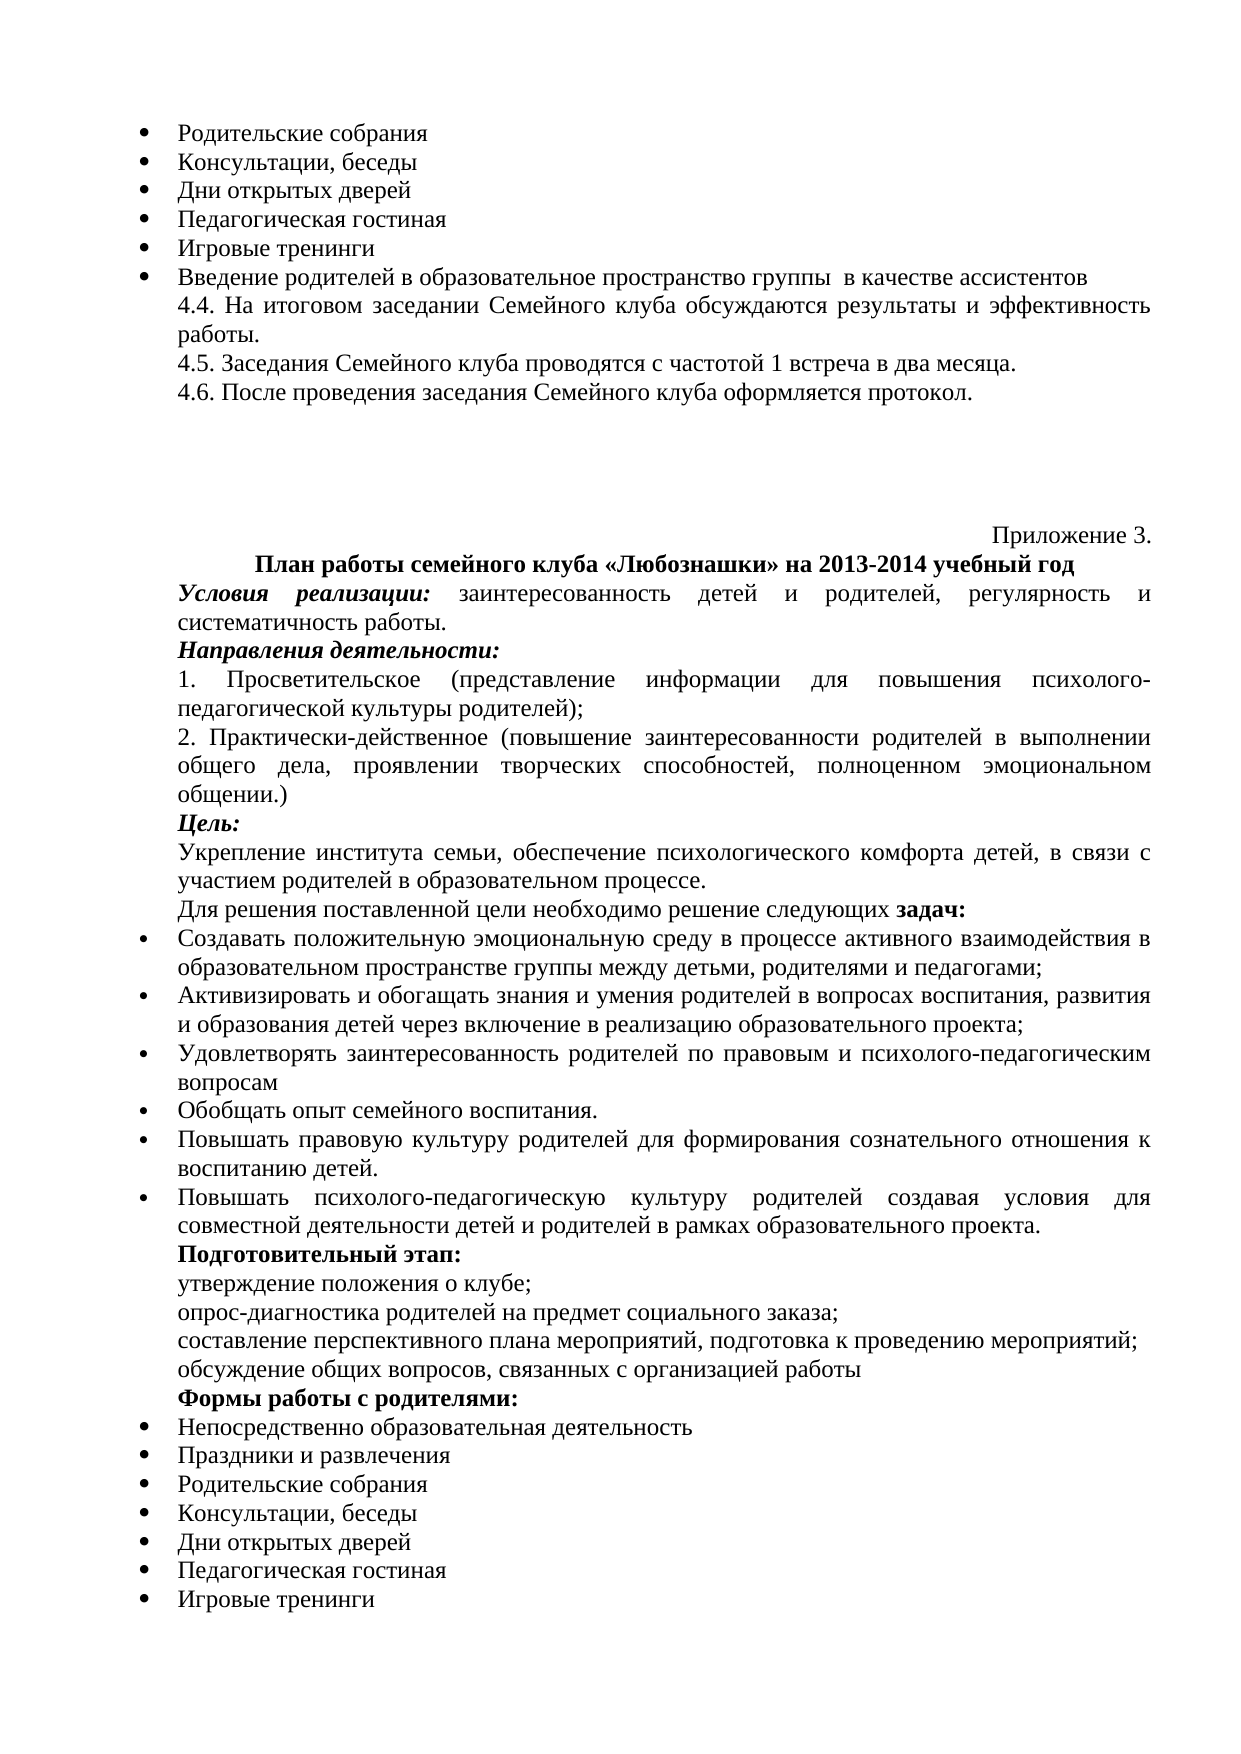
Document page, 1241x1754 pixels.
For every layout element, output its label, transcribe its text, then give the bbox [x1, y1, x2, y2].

text Условия реализации: заинтересованность детей и родителей, регулярность и систематичность работы. [177, 578, 1152, 636]
text опрос-диагностика родителей на предмет социального заказа; [177, 1297, 1152, 1326]
list Повышать правовую культуру родителей для формирования сознательного отношения к воспитанию детей. [140, 1124, 1152, 1182]
text Подготовительный этап: [177, 1239, 1152, 1268]
text 4.4. На итоговом заседании Семейного клуба обсуждаются результаты и эффективность работы. [177, 291, 1152, 348]
text утверждение положения о клубе; [177, 1268, 1152, 1297]
list Игровые тренинги [140, 233, 1152, 262]
list Консультации, беседы [140, 147, 1152, 176]
text Цель: [177, 808, 1152, 837]
list Удовлетворять заинтересованность родителей по правовым и психолого-педагогическим вопросам [140, 1038, 1152, 1096]
text Формы работы с родителями: [177, 1383, 1152, 1412]
list Дни открытых дверей [140, 1527, 1152, 1556]
text обсуждение общих вопросов, связанных с организацией работы [177, 1354, 1152, 1383]
text 2. Практически-действенное (повышение заинтересованности родителей в выполнении общего дела, проявлении творческих способностей, полноценном эмоциональном общении.) [177, 722, 1152, 808]
list Повышать психолого-педагогическую культуру родителей создавая условия для совместной деятельности детей и родителей в рамках образовательного проекта. [140, 1182, 1152, 1239]
text Направления деятельности: [177, 636, 1152, 664]
list Активизировать и обогащать знания и умения родителей в вопросах воспитания, развития и образования детей через включение в реализацию образовательного проекта; [140, 981, 1152, 1038]
text Для решения поставленной цели необходимо решение следующих задач: [177, 894, 1152, 923]
list Дни открытых дверей [140, 176, 1152, 204]
text Укрепление института семьи, обеспечение психологического комфорта детей, в связи с участием родителей в образовательном процессе. [177, 837, 1152, 894]
text 4.6. После проведения заседания Семейного клуба оформляется протокол. [177, 377, 1152, 406]
list Консультации, беседы [140, 1498, 1152, 1527]
list Игровые тренинги [140, 1584, 1152, 1613]
list Обобщать опыт семейного воспитания. [140, 1096, 1152, 1124]
text составление перспективного плана мероприятий, подготовка к проведению мероприятий; [177, 1326, 1152, 1354]
list Педагогическая гостиная [140, 204, 1152, 233]
text План работы семейного клуба «Любознашки» на 2013-2014 учебный год [177, 549, 1152, 578]
list Праздники и развлечения [140, 1441, 1152, 1469]
text 4.5. Заседания Семейного клуба проводятся с частотой 1 встреча в два месяца. [177, 348, 1152, 377]
list Родительские собрания [140, 1469, 1152, 1498]
list Непосредственно образовательная деятельность [140, 1412, 1152, 1441]
text 1. Просветительское (представление информации для повышения психолого-педагогической культуры родителей); [177, 664, 1152, 722]
text Приложение 3. [177, 521, 1152, 549]
list Педагогическая гостиная [140, 1556, 1152, 1584]
list Создавать положительную эмоциональную среду в процессе активного взаимодействия в образовательном пространстве группы между детьми, родителями и педагогами; [140, 923, 1152, 981]
list Родительские собрания [140, 118, 1152, 147]
list Введение родителей в образовательное пространство группы в качестве ассистентов [140, 262, 1152, 291]
